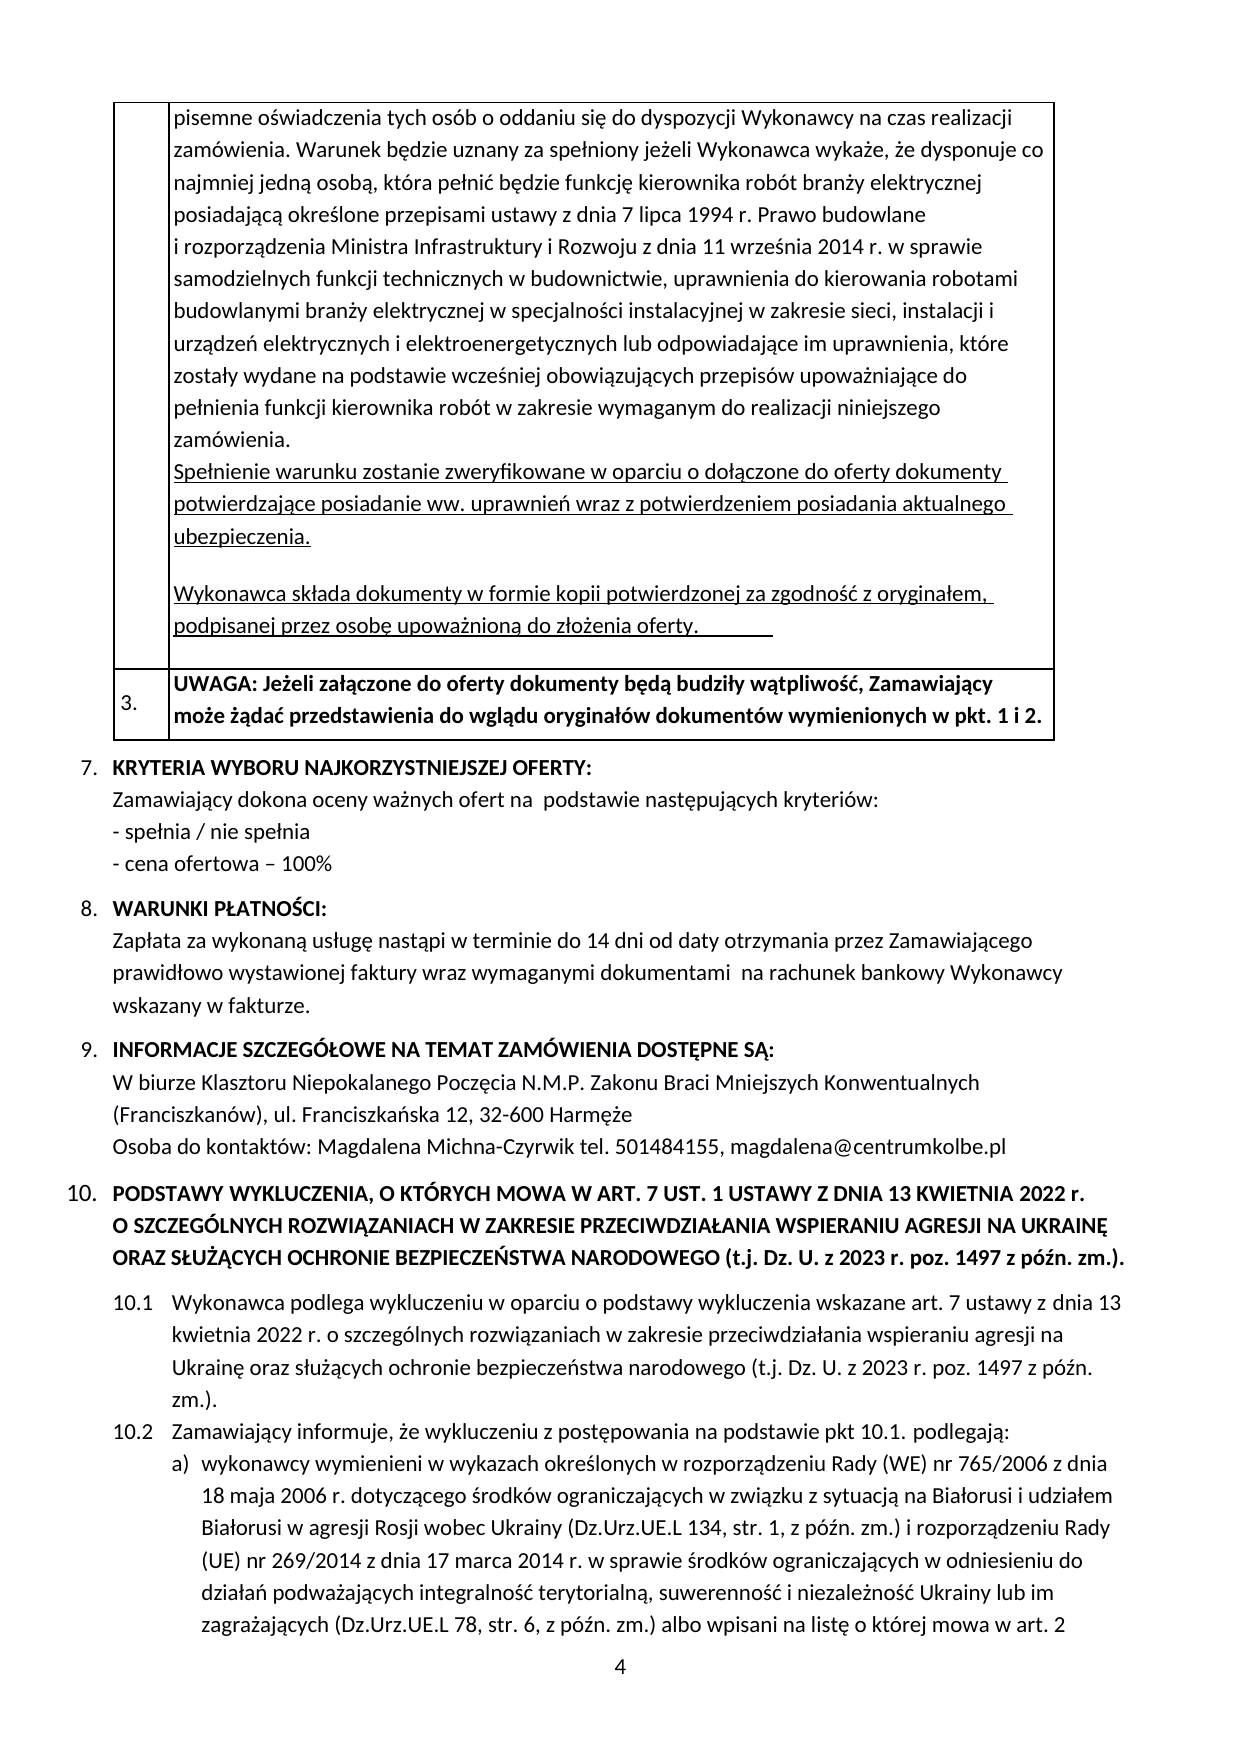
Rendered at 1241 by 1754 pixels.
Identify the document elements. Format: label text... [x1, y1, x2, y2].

table_cell UWAGA: Jeżeli załączone do oferty dokumenty będą budziły wątpliwość, Zamawiający może żądać przedstawienia do wglądu oryginałów dokumentów wymienionych w pkt. 1 i 2. [170, 670, 1053, 739]
list KRYTERIA WYBORU NAJKORZYSTNIEJSZEJ OFERTY: Zamawiający dokona oceny ważnych ofert na podstawie następujących kryteriów: - spełnia / nie spełnia - cena ofertowa – 100% [98, 753, 1128, 877]
list Wykonawca podlega wykluczeniu w oparciu o podstawy wykluczenia wskazane art. 7 ustawy z dnia 13 kwietnia 2022 r. o szczególnych rozwiązaniach w zakresie przeciwdziałania wspieraniu agresji na Ukrainę oraz służących ochronie bezpieczeństwa narodowego (t.j. Dz. U. z 2023 r. poz. 1497 z późn. zm.). [112, 1288, 1128, 1413]
list WARUNKI PŁATNOŚCI: Zapłata za wykonaną usługę nastąpi w terminie do 14 dni od daty otrzymania przez Zamawiającego prawidłowo wystawionej faktury wraz wymaganymi dokumentami na rachunek bankowy Wykonawcy wskazany w fakturze. [98, 894, 1128, 1019]
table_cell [170, 103, 1053, 668]
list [171, 1449, 1128, 1638]
table_cell 3. [115, 670, 168, 739]
list Zamawiający informuje, że wykluczeniu z postępowania na podstawie pkt 10.1. podlegają: [112, 1417, 1128, 1445]
table_cell 2. [115, 103, 168, 668]
list INFORMACJE SZCZEGÓŁOWE NA TEMAT ZAMÓWIENIA DOSTĘPNE SĄ: W biurze Klasztoru Niepokalanego Poczęcia N.M.P. Zakonu Braci Mniejszych Konwentualnych (Franciszkanów), ul. Franciszkańska 12, 32-600 Harmęże Osoba do kontaktów: Magdalena Michna-Czyrwik tel. 501484155, magdalena@centrumkolbe.pl [98, 1035, 1128, 1160]
list PODSTAWY WYKLUCZENIA, O KTÓRYCH MOWA W ART. 7 UST. 1 USTAWY Z DNIA 13 KWIETNIA 2022 r. O SZCZEGÓLNYCH ROZWIĄZANIACH W ZAKRESIE PRZECIWDZIAŁANIA WSPIERANIU AGRESJI NA UKRAINĘ ORAZ SŁUŻĄCYCH OCHRONIE BEZPIECZEŃSTWA NARODOWEGO (t.j. Dz. U. z 2023 r. poz. 1497 z późn. zm.). [98, 1177, 1128, 1272]
